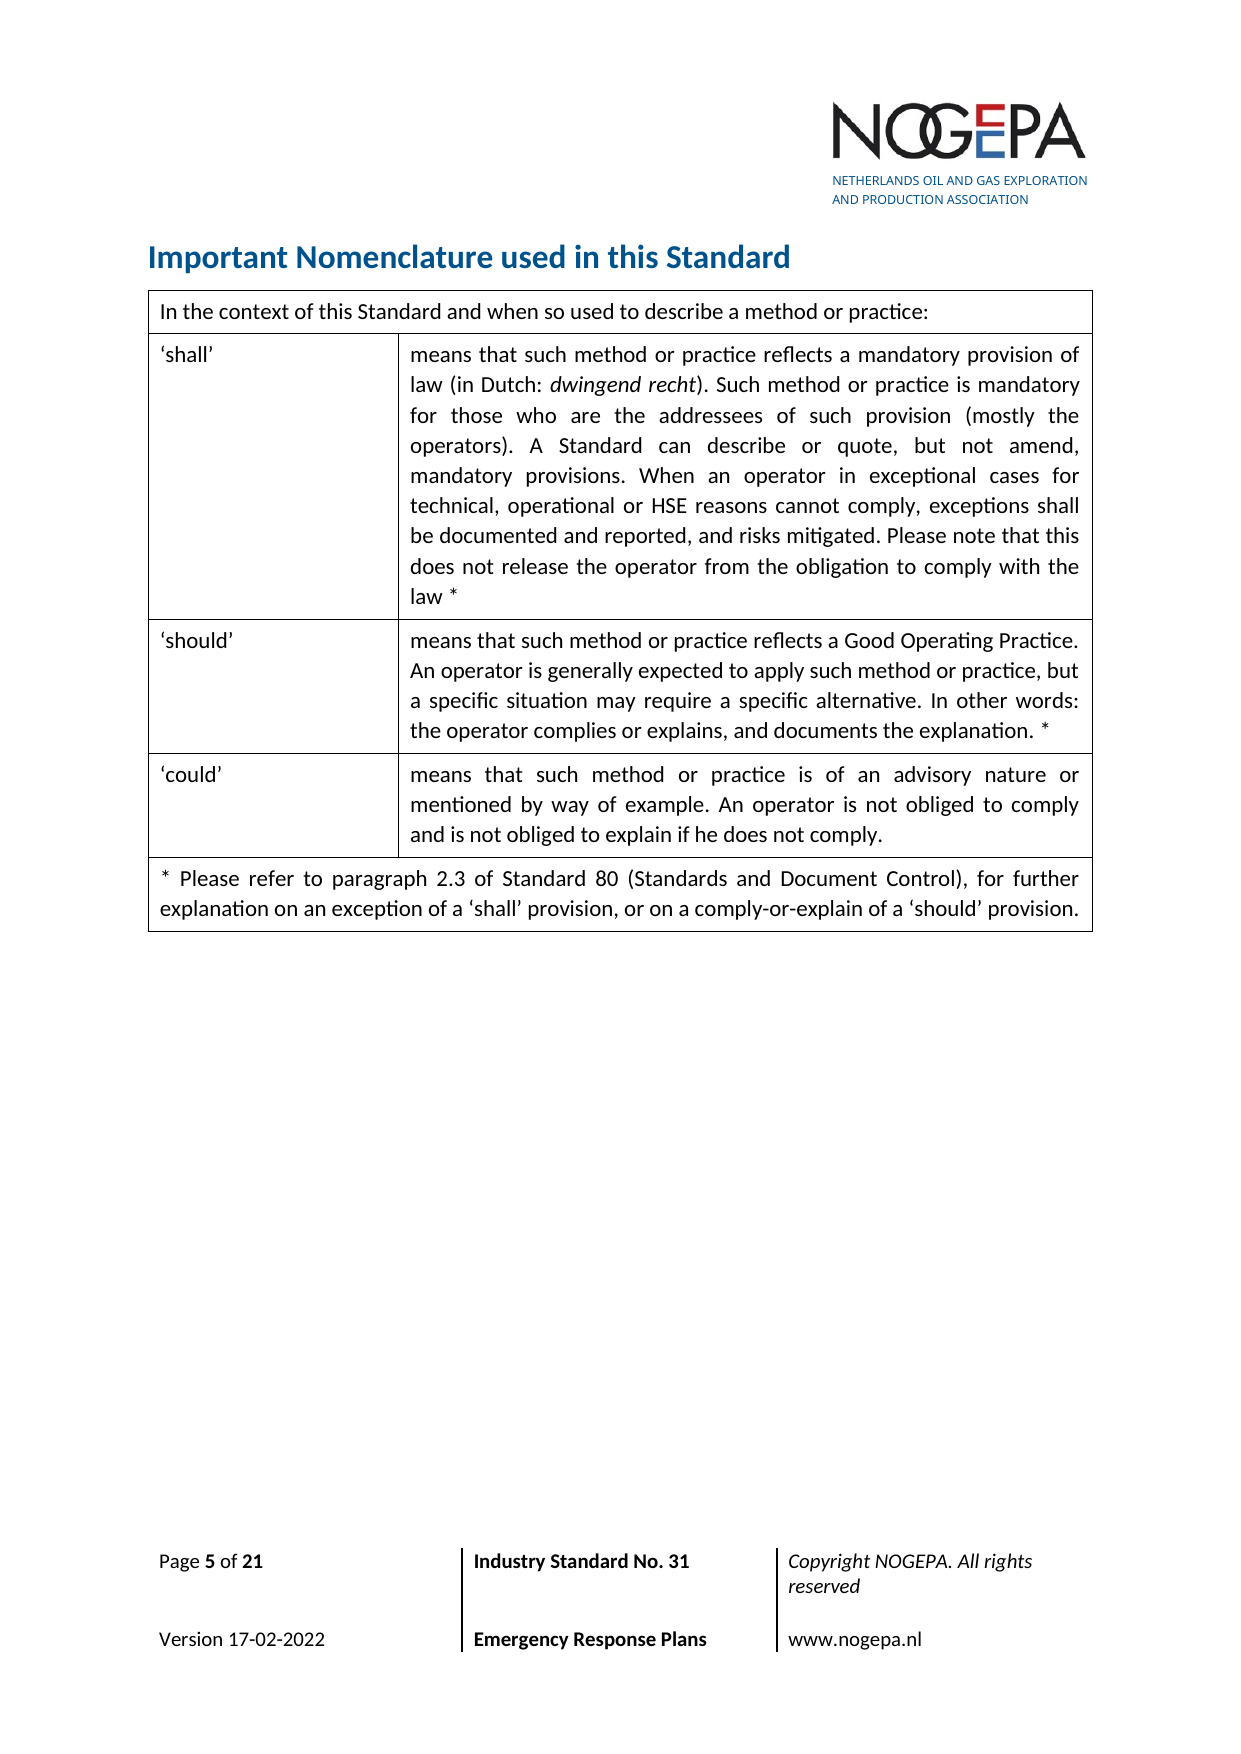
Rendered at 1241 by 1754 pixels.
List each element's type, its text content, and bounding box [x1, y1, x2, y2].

text Important Nomenclature used in this Standard [148, 236, 1092, 277]
table_cell means that such method or practice is of an advisory nature or mentioned by way of example. An operator is not obliged to comply and is not obliged to explain if he does not comply. [399, 754, 1092, 857]
table_cell means that such method or practice reflects a Good Operating Practice. An operator is generally expected to apply such method or practice, but a specific situation may require a specific alternative. In other words: the operator complies or explains, and documents the explanation. * [399, 620, 1092, 753]
picture [825, 95, 1094, 165]
table_cell * Please refer to paragraph 2.3 of Standard 80 (Standards and Document Control), for further explanation on an exception of a ‘shall’ provision, or on a comply-or-explain of a ‘should’ provision. [149, 858, 1092, 931]
table_header In the context of this Standard and when so used to describe a method or practice: [149, 291, 1092, 333]
table_cell means that such method or practice reflects a mandatory provision of law (in Dutch: dwingend recht). Such method or practice is mandatory for those who are the addressees of such provision (mostly the operators). A Standard can describe or quote, but not amend, mandatory provisions. When an operator in exceptional cases for technical, operational or HSE reasons cannot comply, exceptions shall be documented and reported, and risks mitigated. Please note that this does not release the operator from the obligation to comply with the law * [399, 334, 1092, 618]
table_cell ‘shall’ [149, 334, 398, 618]
table_cell ‘should’ [149, 620, 398, 753]
table_cell ‘could’ [149, 754, 398, 857]
